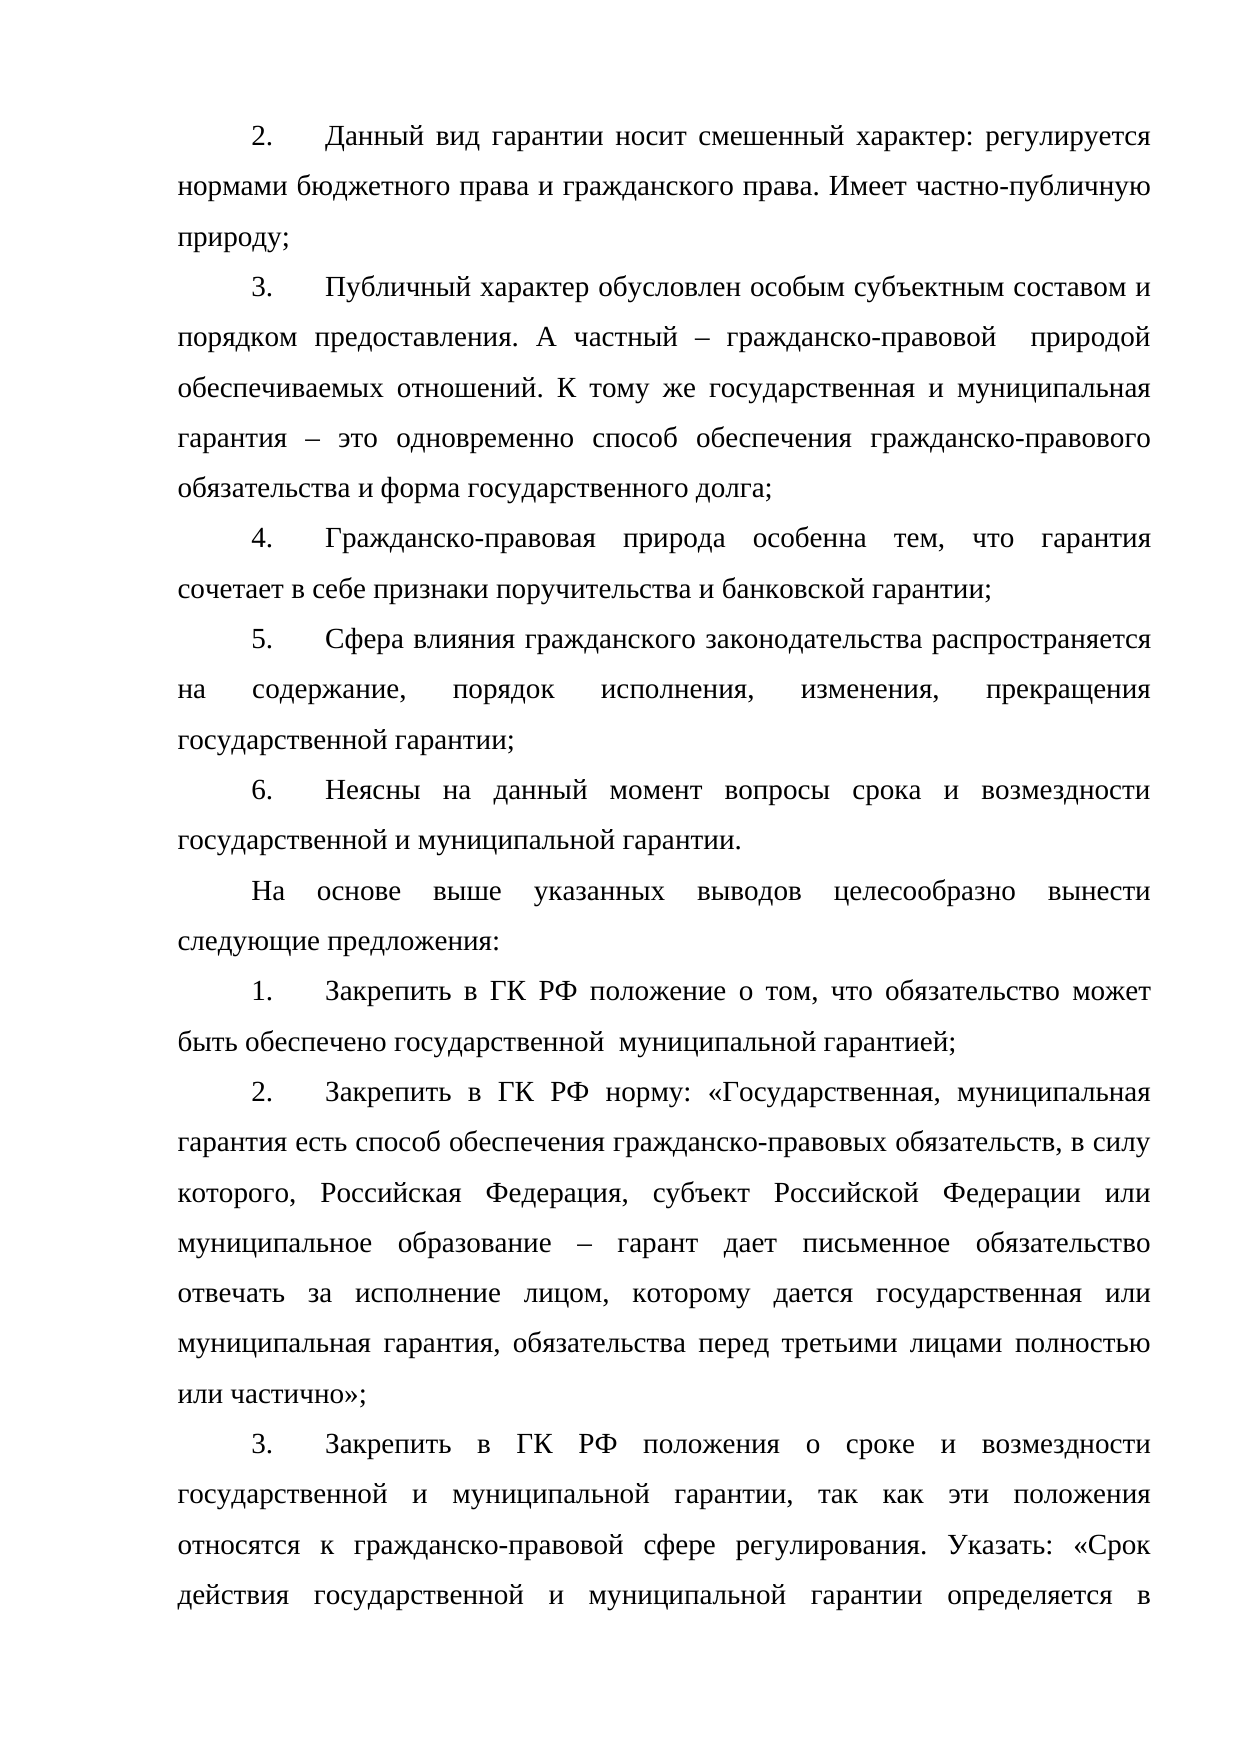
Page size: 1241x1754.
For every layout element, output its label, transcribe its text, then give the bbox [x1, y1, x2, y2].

list Публичный характер обусловлен особым субъектным составом и порядком предоставления. А частный – гражданско-правовой природой обеспечиваемых отношений. К тому же государственная и муниципальная гарантия – это одновременно способ обеспечения гражданско-правового обязательства и форма государственного долга; [177, 269, 1152, 504]
text На основе выше указанных выводов целесообразно вынести следующие предложения: [177, 873, 1152, 957]
list Данный вид гарантии носит смешенный характер: регулируется нормами бюджетного права и гражданского права. Имеет частно-публичную природу; [177, 118, 1152, 252]
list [177, 1426, 1152, 1611]
list Гражданско-правовая природа особенна тем, что гарантия сочетает в себе признаки поручительства и банковской гарантии; [177, 521, 1152, 604]
list Закрепить в ГК РФ положение о том, что обязательство может быть обеспечено государственной муниципальной гарантией; [177, 973, 1152, 1057]
list Сфера влияния гражданского законодательства распространяется на содержание, порядок исполнения, изменения, прекращения государственной гарантии; [177, 621, 1152, 755]
list Неясны на данный момент вопросы срока и возмездности государственной и муниципальной гарантии. [177, 772, 1152, 856]
list Закрепить в ГК РФ норму: «Государственная, муниципальная гарантия есть способ обеспечения гражданско-правовых обязательств, в силу которого, Российская Федерация, субъект Российской Федерации или муниципальное образование – гарант дает письменное обязательство отвечать за исполнение лицом, которому дается государственная или муниципальная гарантия, обязательства перед третьими лицами полностью или частично»; [177, 1074, 1152, 1409]
